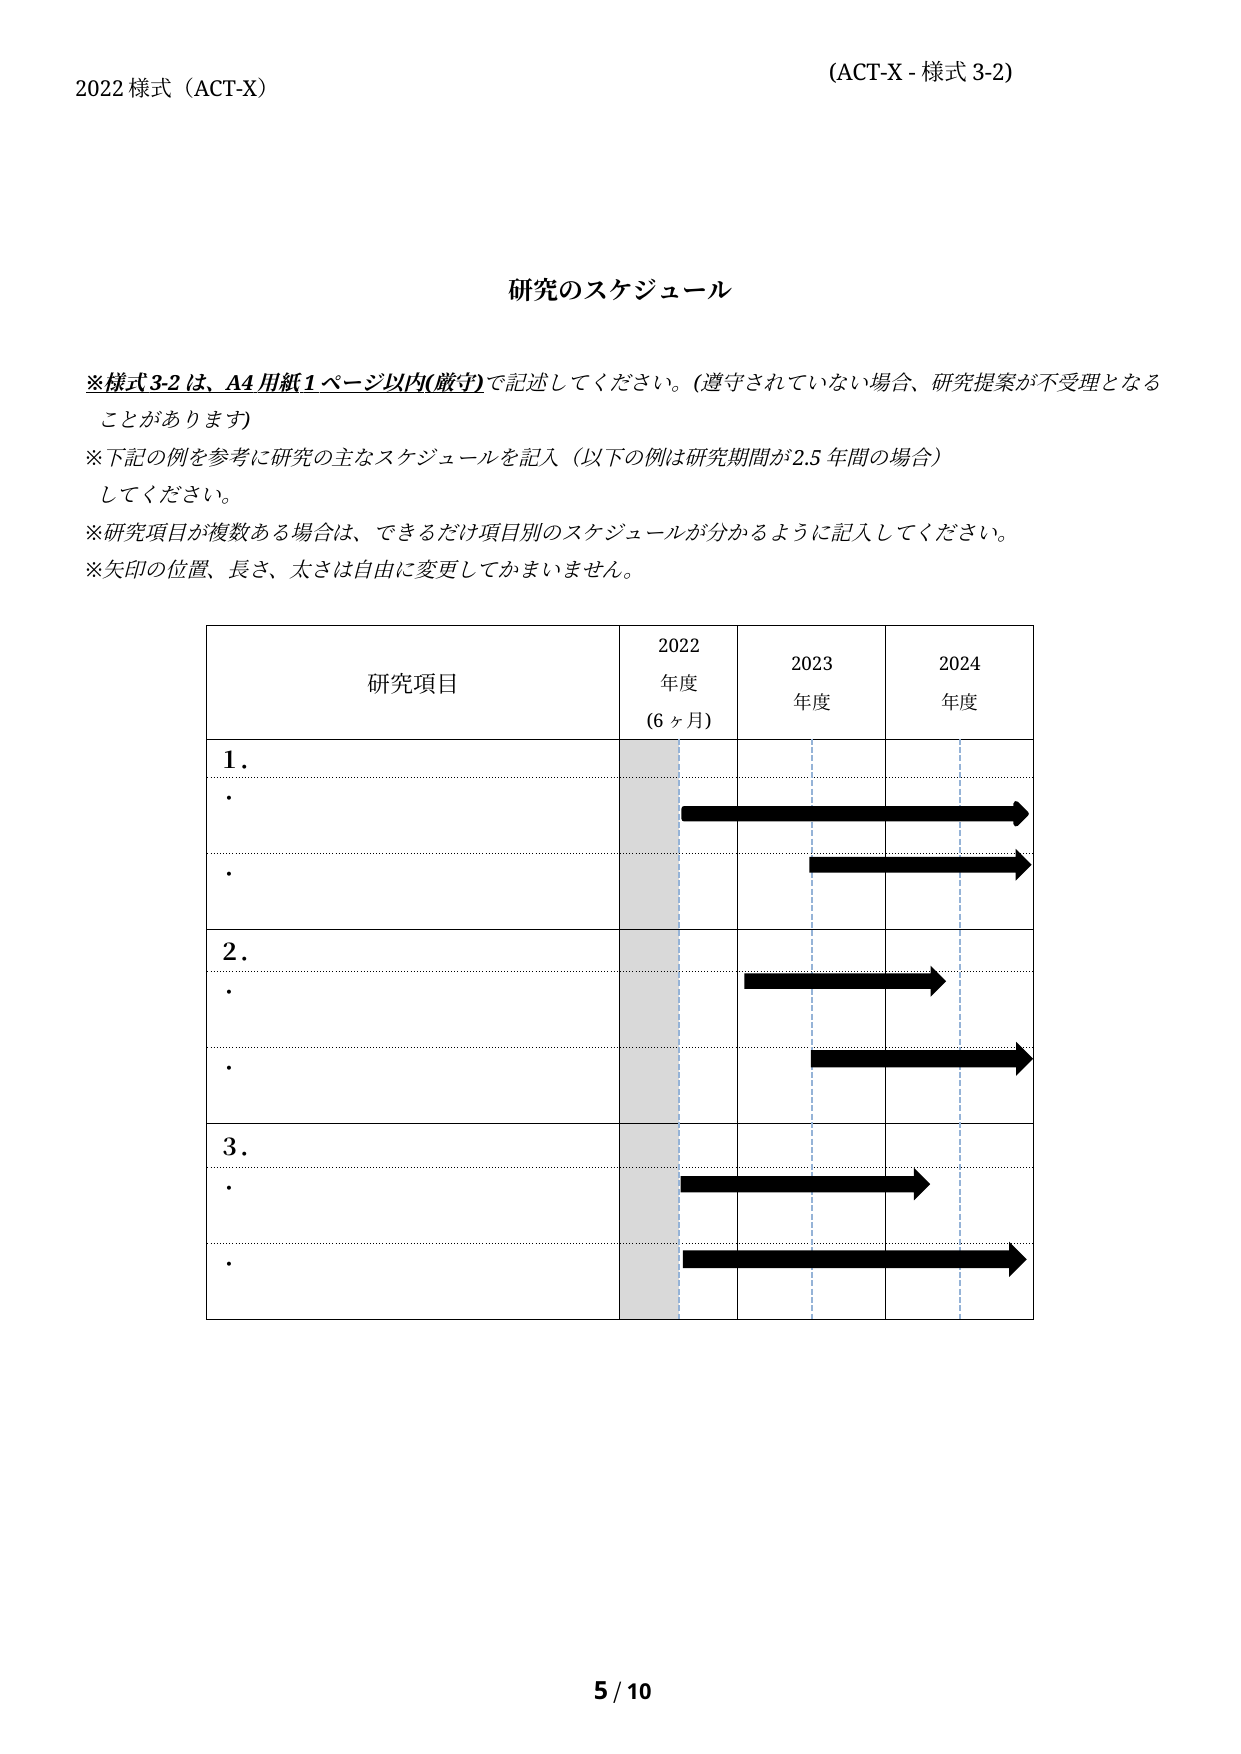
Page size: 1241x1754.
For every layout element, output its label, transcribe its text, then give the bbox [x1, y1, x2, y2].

table_cell [886, 1124, 959, 1167]
table_header 2022 年度 (6ヶ月) [620, 626, 737, 738]
table_cell [812, 989, 885, 1047]
table_cell [738, 1243, 812, 1250]
table_cell [620, 1047, 679, 1123]
table_cell ・ [207, 1047, 619, 1123]
table_cell [679, 1243, 737, 1319]
table_cell [620, 971, 679, 1047]
table_cell [1024, 1047, 1033, 1057]
table_cell １． [207, 740, 619, 777]
table_cell ２． [207, 930, 619, 971]
table_cell ・ [207, 971, 619, 1047]
text ※様式3-2は、A4用紙1ページ以内(厳守)で記述してください。(遵守されていない場合、研究提案が不受理となることがあります) [86, 362, 1165, 437]
table_cell [812, 873, 885, 929]
table_cell [679, 1193, 737, 1243]
table_cell [679, 740, 737, 777]
table_cell [960, 777, 1033, 853]
table_cell [886, 1068, 959, 1123]
table_cell [679, 777, 737, 853]
table_cell ３． [207, 1124, 619, 1167]
table_cell [738, 853, 812, 929]
table_cell [812, 777, 885, 806]
table_cell [960, 930, 1033, 971]
table_cell [679, 1047, 737, 1123]
table_cell [812, 1269, 885, 1319]
table_cell [738, 1193, 812, 1243]
table_cell [960, 853, 1033, 929]
table_cell [886, 873, 959, 929]
table_cell [738, 1167, 812, 1176]
table_cell [960, 1124, 1033, 1167]
table_cell [620, 1243, 679, 1319]
table_cell [679, 1124, 737, 1167]
table_cell [620, 777, 679, 853]
table_cell [812, 1068, 885, 1123]
table_cell [679, 853, 737, 929]
table_cell [620, 1124, 679, 1167]
table_cell [886, 930, 959, 971]
table_cell [960, 971, 1033, 1047]
table_cell [812, 1167, 885, 1176]
table_cell [886, 1269, 959, 1319]
table_cell [738, 1269, 812, 1319]
table_cell [738, 740, 812, 777]
table_cell [960, 1167, 1033, 1243]
table_cell [679, 971, 737, 1047]
table_header 研究項目 [207, 626, 619, 738]
table_cell [738, 930, 812, 971]
table_cell [620, 853, 679, 929]
text ※下記の例を参考に研究の主なスケジュールを記入（以下の例は研究期間が2.5年間の場合） [75, 437, 1165, 475]
table_cell ・ [207, 777, 619, 853]
table_cell [812, 740, 885, 777]
text ※矢印の位置、長さ、太さは自由に変更してかまいません。 [75, 550, 1165, 587]
table_cell [886, 971, 959, 1047]
table_cell [886, 822, 959, 853]
table_cell [886, 1243, 959, 1250]
table_cell [679, 930, 737, 971]
table_cell [886, 777, 959, 806]
table_cell [738, 1124, 812, 1167]
table_cell [812, 1193, 885, 1243]
table_cell [738, 777, 812, 806]
table_cell [738, 1047, 812, 1123]
table_cell [812, 930, 885, 971]
table_cell ・ [207, 853, 619, 929]
table_cell [960, 1243, 1033, 1319]
table_cell [812, 822, 885, 853]
table_cell [620, 930, 679, 971]
table_cell [679, 1167, 737, 1176]
table_cell [620, 740, 679, 777]
table_cell [620, 1167, 679, 1243]
text してください。 [75, 475, 1165, 512]
table_cell [812, 1124, 885, 1167]
subtitle 研究のスケジュール [75, 269, 1165, 307]
table_cell [960, 1060, 1033, 1123]
table_cell ・ [207, 1167, 619, 1243]
table_cell [812, 1243, 885, 1250]
table_cell [886, 740, 959, 777]
table_header 2023 年度 [738, 626, 885, 738]
table_header 2024 年度 [886, 626, 1033, 738]
text ※研究項目が複数ある場合は、できるだけ項目別のスケジュールが分かるように記入してください。 [75, 512, 1165, 550]
table_cell [738, 971, 812, 1047]
table_cell ・ [207, 1243, 619, 1319]
table_cell [738, 822, 812, 853]
table_cell [886, 1167, 959, 1243]
table_cell [960, 740, 1033, 777]
